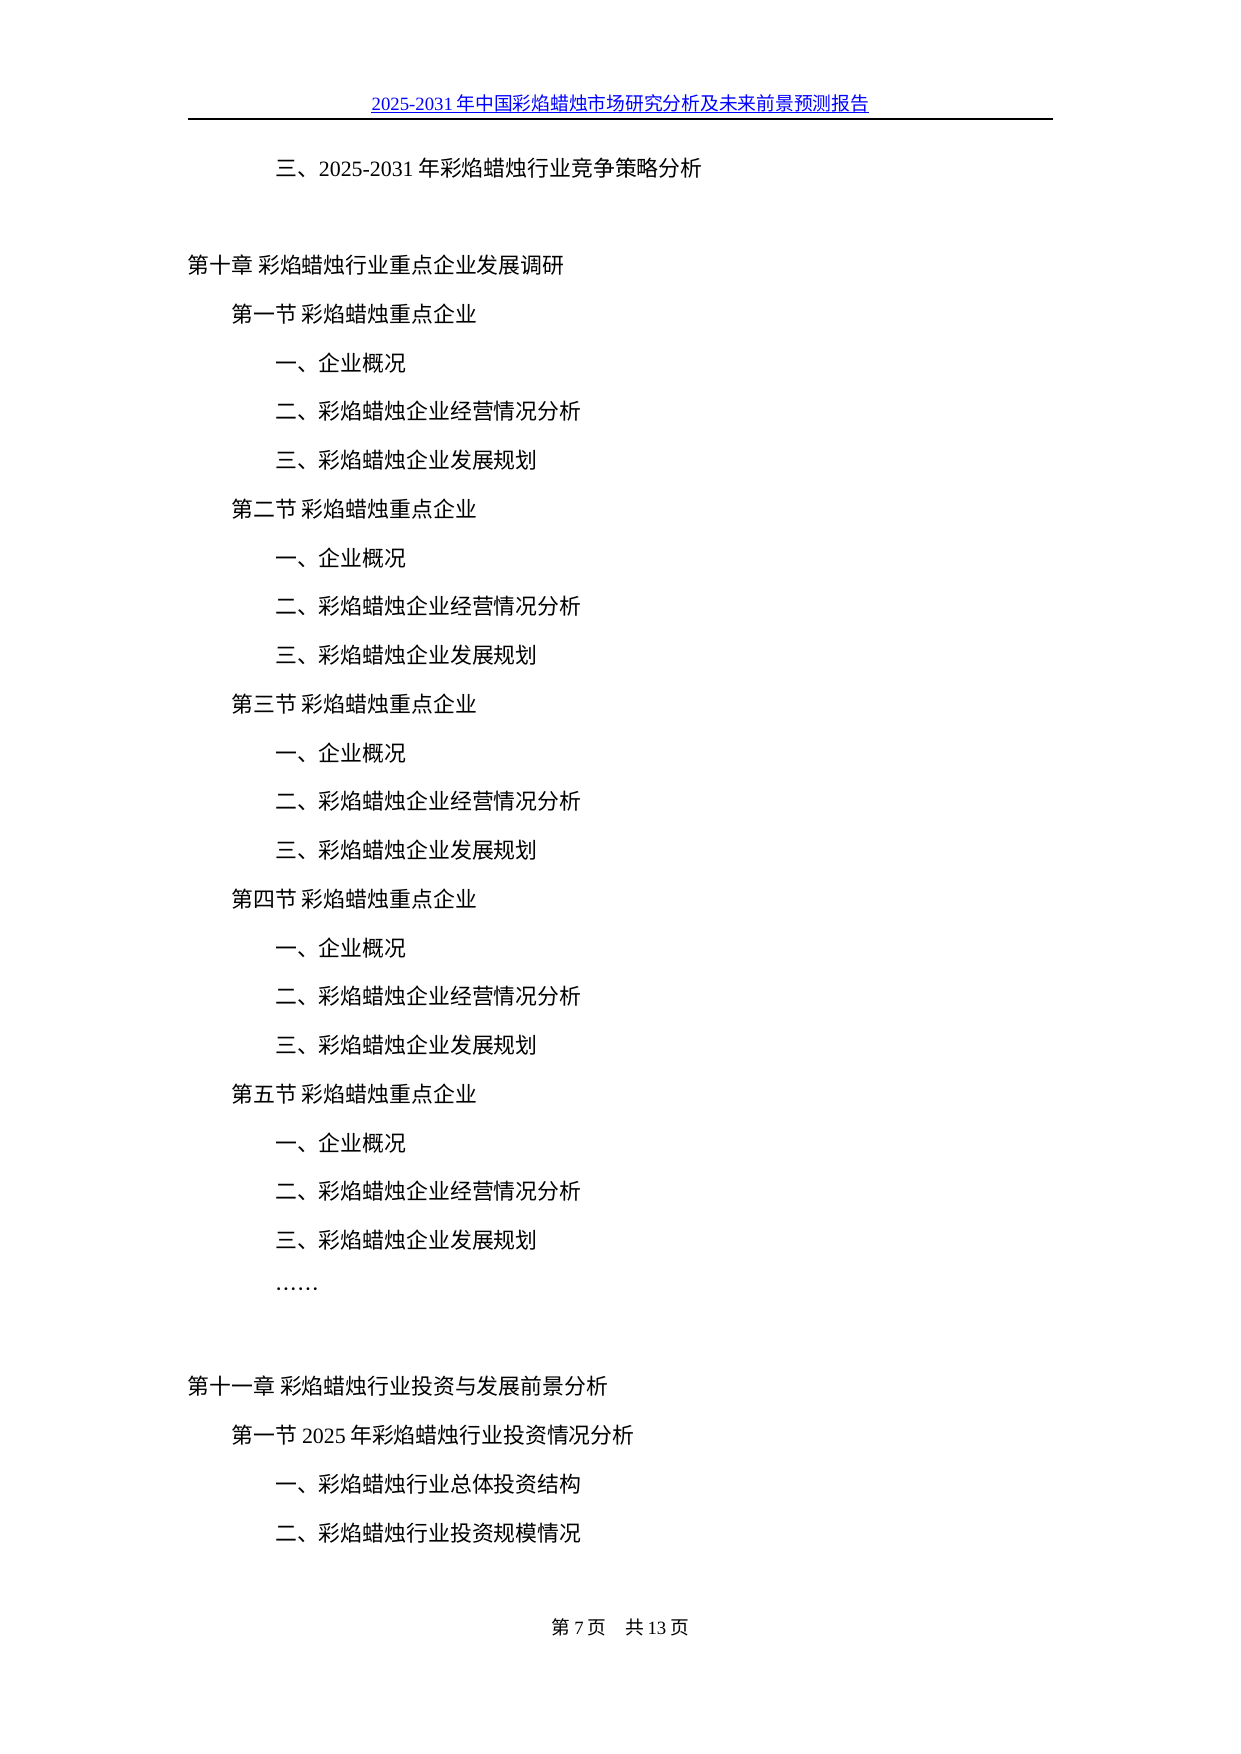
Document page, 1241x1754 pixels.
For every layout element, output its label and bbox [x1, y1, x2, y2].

text [187, 150, 1053, 1548]
